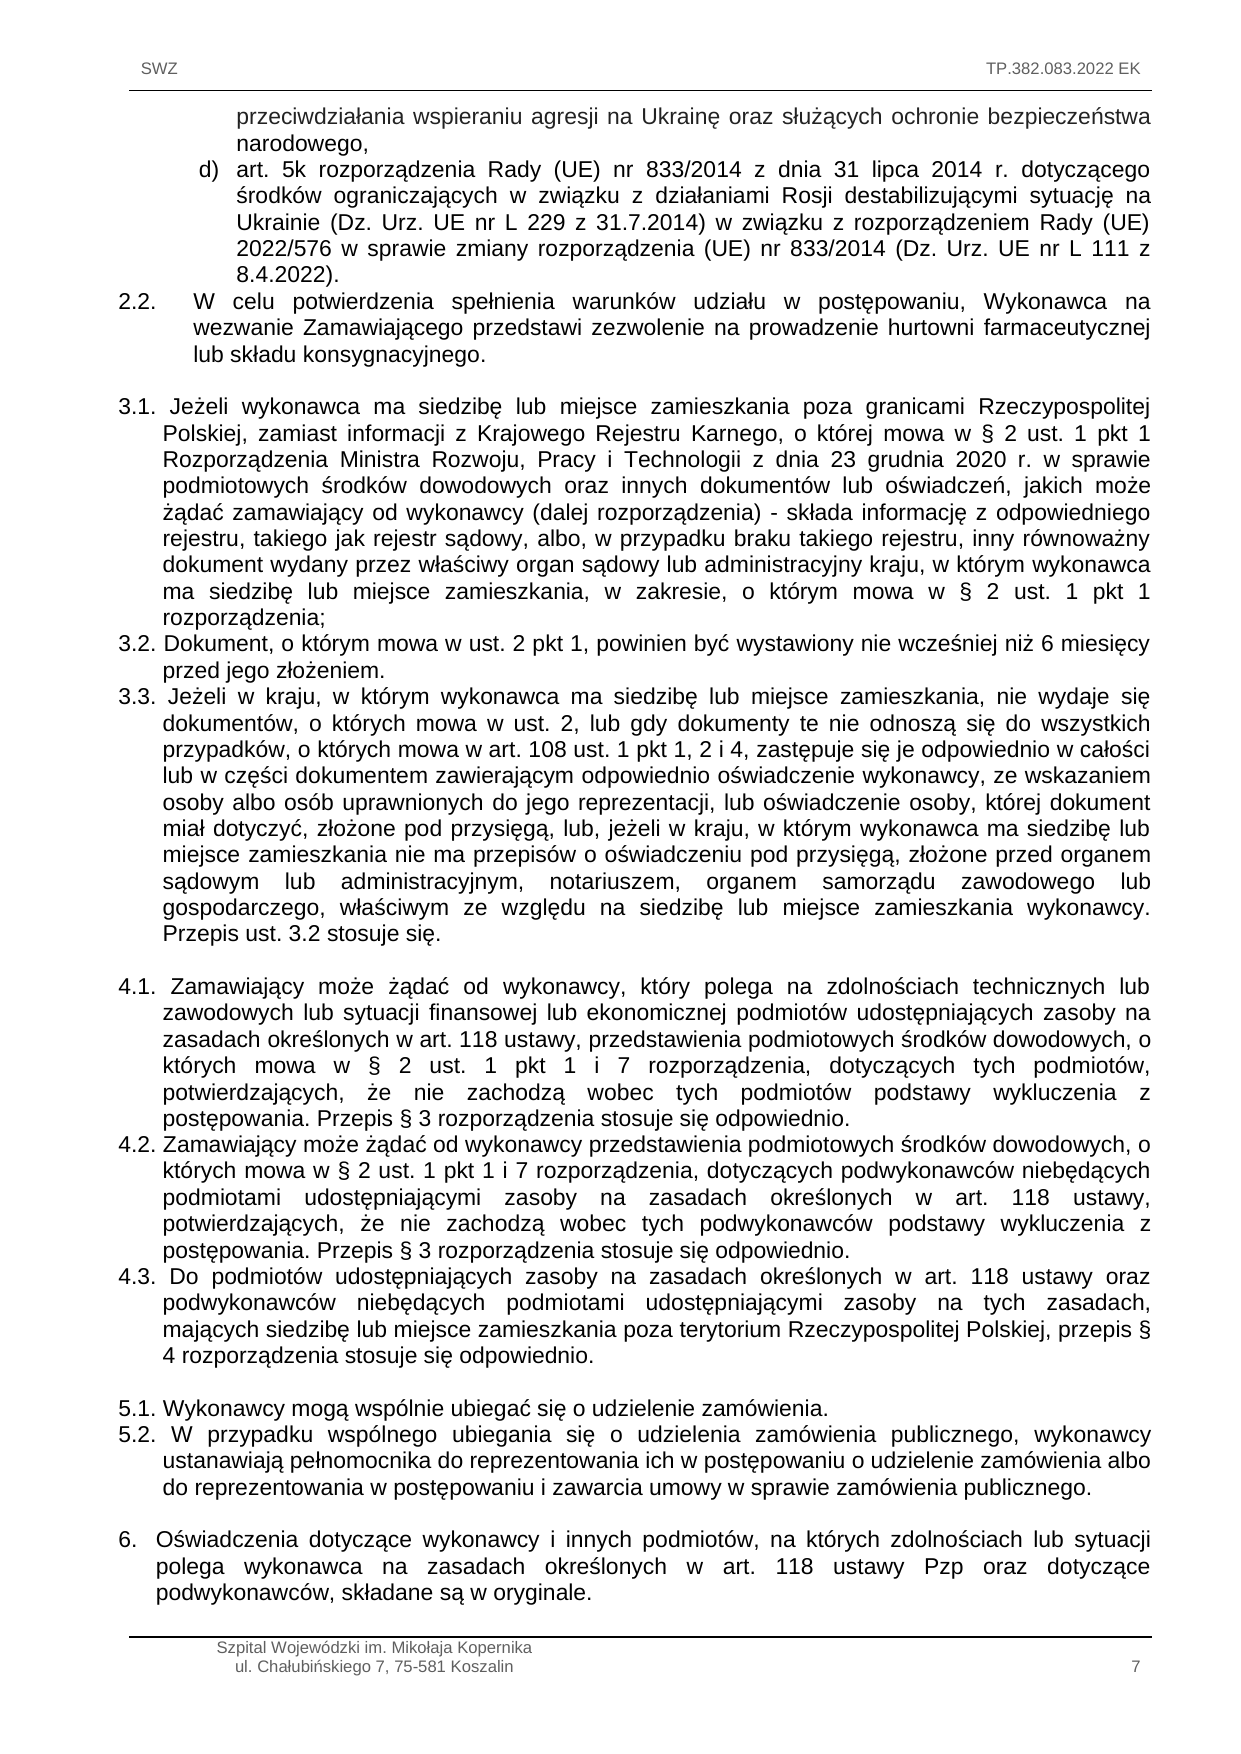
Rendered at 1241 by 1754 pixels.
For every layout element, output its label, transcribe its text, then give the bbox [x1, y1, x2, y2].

text 4.2. Zamawiający może żądać od wykonawcy przedstawienia podmiotowych środków dowodowych, o których mowa w § 2 ust. 1 pkt 1 i 7 rozporządzenia, dotyczących podwykonawców niebędących podmiotami udostępniającymi zasoby na zasadach określonych w art. 118 ustawy, potwierdzających, że nie zachodzą wobec tych podwykonawców podstawy wykluczenia z postępowania. Przepis § 3 rozporządzenia stosuje się odpowiednio. [118, 1131, 1152, 1263]
text 4.1. Zamawiający może żądać od wykonawcy, który polega na zdolnościach technicznych lub zawodowych lub sytuacji finansowej lub ekonomicznej podmiotów udostępniających zasoby na zasadach określonych w art. 118 ustawy, przedstawienia podmiotowych środków dowodowych, o których mowa w § 2 ust. 1 pkt 1 i 7 rozporządzenia, dotyczących tych podmiotów, potwierdzających, że nie zachodzą wobec tych podmiotów podstawy wykluczenia z postępowania. Przepis § 3 rozporządzenia stosuje się odpowiednio. [118, 973, 1152, 1131]
list art. 5k rozporządzenia Rady (UE) nr 833/2014 z dnia 31 lipca 2014 r. dotyczącego środków ograniczających w związku z działaniami Rosji destabilizującymi sytuację na Ukrainie (Dz. Urz. UE nr L 229 z 31.7.2014) w związku z rozporządzeniem Rady (UE) 2022/576 w sprawie zmiany rozporządzenia (UE) nr 833/2014 (Dz. Urz. UE nr L 111 z 8.4.2022). [199, 156, 1152, 288]
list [199, 103, 1152, 156]
text 4.3. Do podmiotów udostępniających zasoby na zasadach określonych w art. 118 ustawy oraz podwykonawców niebędących podmiotami udostępniającymi zasoby na tych zasadach, mających siedzibę lub miejsce zamieszkania poza terytorium Rzeczypospolitej Polskiej, przepis § 4 rozporządzenia stosuje się odpowiednio. [118, 1263, 1152, 1368]
text 3.1. Jeżeli wykonawca ma siedzibę lub miejsce zamieszkania poza granicami Rzeczypospolitej Polskiej, zamiast informacji z Krajowego Rejestru Karnego, o której mowa w § 2 ust. 1 pkt 1 Rozporządzenia Ministra Rozwoju, Pracy i Technologii z dnia 23 grudnia 2020 r. w sprawie podmiotowych środków dowodowych oraz innych dokumentów lub oświadczeń, jakich może żądać zamawiający od wykonawcy (dalej rozporządzenia) - składa informację z odpowiedniego rejestru, takiego jak rejestr sądowy, albo, w przypadku braku takiego rejestru, inny równoważny dokument wydany przez właściwy organ sądowy lub administracyjny kraju, w którym wykonawca ma siedzibę lub miejsce zamieszkania, w zakresie, o którym mowa w § 2 ust. 1 pkt 1 rozporządzenia; [118, 393, 1152, 630]
text 3.3. Jeżeli w kraju, w którym wykonawca ma siedzibę lub miejsce zamieszkania, nie wydaje się dokumentów, o których mowa w ust. 2, lub gdy dokumenty te nie odnoszą się do wszystkich przypadków, o których mowa w art. 108 ust. 1 pkt 1, 2 i 4, zastępuje się je odpowiednio w całości lub w części dokumentem zawierającym odpowiednio oświadczenie wykonawcy, ze wskazaniem osoby albo osób uprawnionych do jego reprezentacji, lub oświadczenie osoby, której dokument miał dotyczyć, złożone pod przysięgą, lub, jeżeli w kraju, w którym wykonawca ma siedzibę lub miejsce zamieszkania nie ma przepisów o oświadczeniu pod przysięgą, złożone przed organem sądowym lub administracyjnym, notariuszem, organem samorządu zawodowego lub gospodarczego, właściwym ze względu na siedzibę lub miejsce zamieszkania wykonawcy. Przepis ust. 3.2 stosuje się. [118, 683, 1152, 947]
list Oświadczenia dotyczące wykonawcy i innych podmiotów, na których zdolnościach lub sytuacji polega wykonawca na zasadach określonych w art. 118 ustawy Pzp oraz dotyczące podwykonawców, składane są w oryginale. [118, 1526, 1152, 1606]
text 5.1. Wykonawcy mogą wspólnie ubiegać się o udzielenie zamówienia. [118, 1395, 1152, 1421]
text 5.2. W przypadku wspólnego ubiegania się o udzielenia zamówienia publicznego, wykonawcy ustanawiają pełnomocnika do reprezentowania ich w postępowaniu o udzielenie zamówienia albo do reprezentowania w postępowaniu i zawarcia umowy w sprawie zamówienia publicznego. [118, 1421, 1152, 1500]
list W celu potwierdzenia spełnienia warunków udziału w postępowaniu, Wykonawca na wezwanie Zamawiającego przedstawi zezwolenie na prowadzenie hurtowni farmaceutycznej lub składu konsygnacyjnego. [118, 288, 1152, 367]
text 3.2. Dokument, o którym mowa w ust. 2 pkt 1, powinien być wystawiony nie wcześniej niż 6 miesięcy przed jego złożeniem. [118, 630, 1152, 683]
